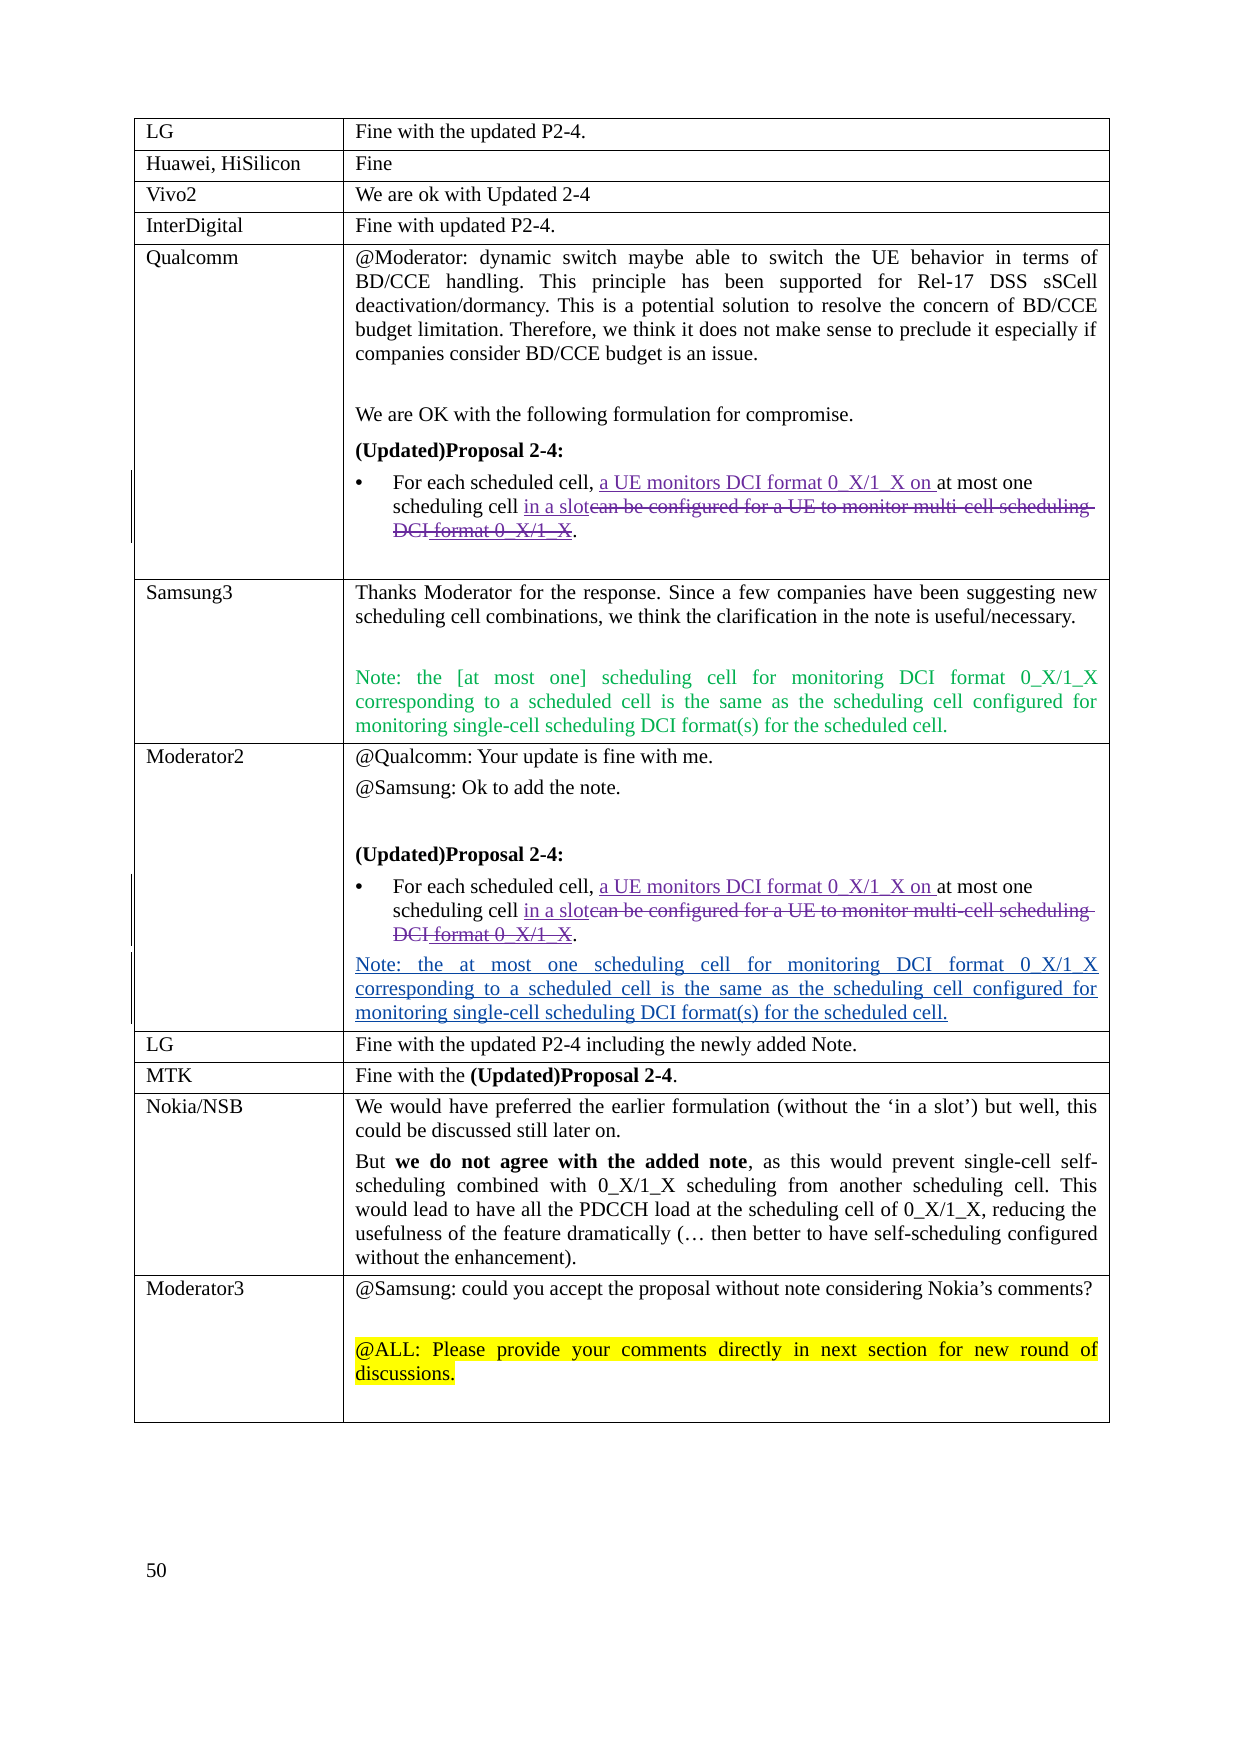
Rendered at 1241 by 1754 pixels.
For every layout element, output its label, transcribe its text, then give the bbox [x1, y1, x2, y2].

table_cell Fine with the updated P2-4 including the newly added Note. [344, 1032, 1109, 1062]
table_cell We are ok with Updated 2-4 [344, 182, 1109, 212]
table_cell Huawei, HiSilicon [135, 151, 343, 181]
table_cell LG [135, 1032, 343, 1062]
table_cell MTK [135, 1063, 343, 1093]
table_cell Vivo2 [135, 182, 343, 212]
table_cell Fine [344, 151, 1109, 181]
table_cell LG [135, 119, 343, 149]
table_cell Moderator3 [135, 1276, 343, 1422]
table_cell Moderator2 [135, 744, 343, 1031]
table_cell @Moderator: dynamic switch maybe able to switch the UE behavior in terms of BD/CCE handling. This principle has been supported for Rel-17 DSS sSCell deactivation/dormancy. This is a potential solution to resolve the concern of BD/CCE budget limitation. Therefore, we think it does not make sense to preclude it especially if companies consider BD/CCE budget is an issue. We are OK with the following formulation for compromise. (Updated)Proposal 2-4: For each scheduled cell, at most one scheduling cell . [344, 245, 1109, 579]
table_cell @Samsung: could you accept the proposal without note considering Nokia’s comments? @ALL: Please provide your comments directly in next section for new round of discussions. [344, 1276, 1109, 1422]
table_cell @Qualcomm: Your update is fine with me. @Samsung: Ok to add the note. (Updated)Proposal 2-4: For each scheduled cell, at most one scheduling cell . [344, 744, 1109, 1031]
table_cell Samsung3 [135, 580, 343, 743]
table_cell We would have preferred the earlier formulation (without the ‘in a slot’) but well, this could be discussed still later on. But we do not agree with the added note, as this would prevent single-cell self-scheduling combined with 0_X/1_X scheduling from another scheduling cell. This would lead to have all the PDCCH load at the scheduling cell of 0_X/1_X, reducing the usefulness of the feature dramatically (… then better to have self-scheduling configured without the enhancement). [344, 1094, 1109, 1275]
table_cell InterDigital [135, 213, 343, 243]
table_cell Fine with the updated P2-4. [344, 119, 1109, 149]
table_cell Fine with the (Updated)Proposal 2-4. [344, 1063, 1109, 1093]
table_cell Qualcomm [135, 245, 343, 579]
table_cell Nokia/NSB [135, 1094, 343, 1275]
table_cell Thanks Moderator for the response. Since a few companies have been suggesting new scheduling cell combinations, we think the clarification in the note is useful/necessary. Note: the [at most one] scheduling cell for monitoring DCI format 0_X/1_X corresponding to a scheduled cell is the same as the scheduling cell configured for monitoring single-cell scheduling DCI format(s) for the scheduled cell. [344, 580, 1109, 743]
table_cell Fine with updated P2-4. [344, 213, 1109, 243]
